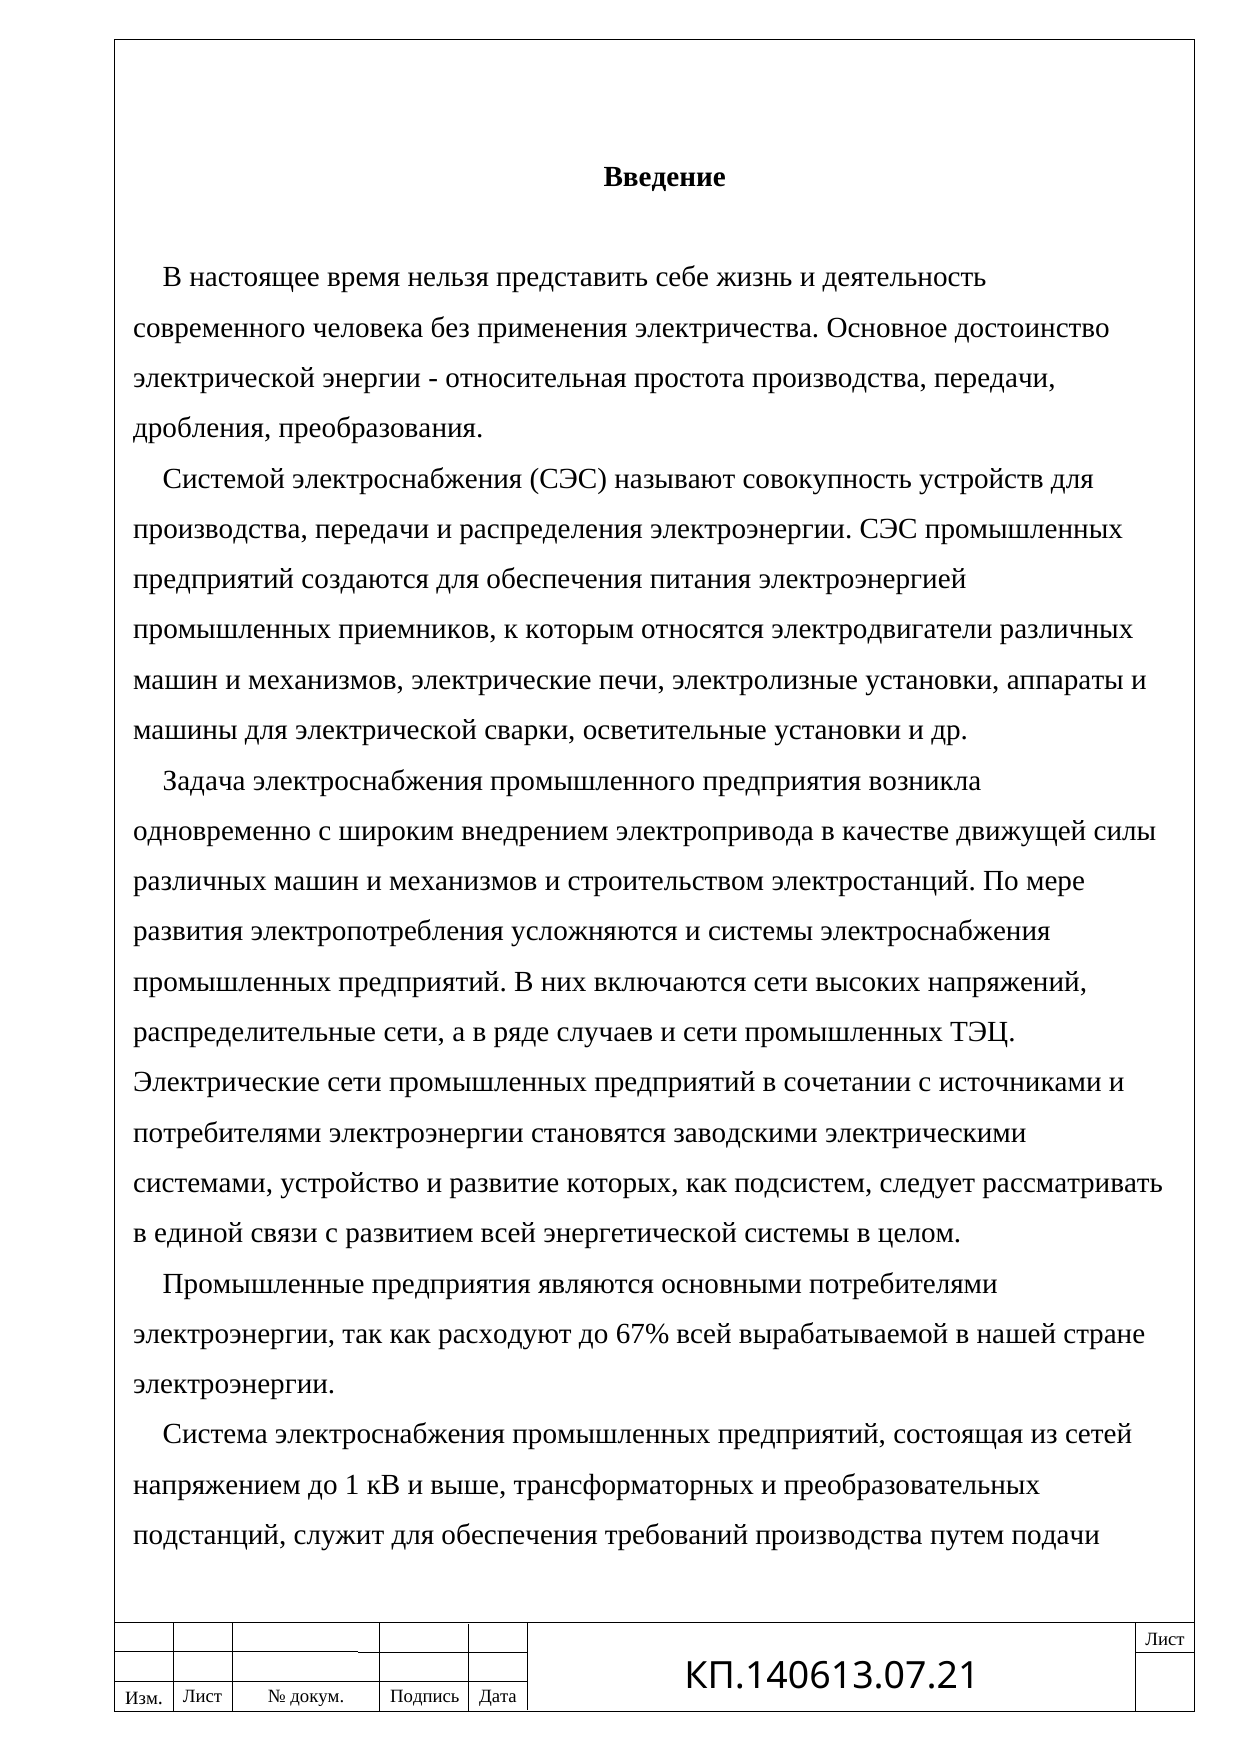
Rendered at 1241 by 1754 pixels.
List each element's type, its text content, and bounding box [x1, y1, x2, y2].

text Задача электроснабжения промышленного предприятия возникла одновременно с широким внедрением электропривода в качестве движущей силы различных машин и механизмов и строительством электростанций. По мере развития электропотребления усложняются и системы электроснабжения промышленных предприятий. В них включаются сети высоких напряжений, распределительные сети, а в ряде случаев и сети промышленных ТЭЦ. Электрические сети промышленных предприятий в сочетании с источниками и потребителями электроэнергии становятся заводскими электрическими системами, устройство и развитие которых, как подсистем, следует рассматривать в единой связи с развитием всей энергетической системы в целом. [133, 763, 1166, 1249]
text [133, 1417, 1166, 1551]
text Промышленные предприятия являются основными потребителями электроэнергии, так как расходуют до 67% всей вырабатываемой в нашей стране электроэнергии. [133, 1266, 1166, 1400]
text В настоящее время нельзя представить себе жизнь и деятельность современного человека без применения электричества. Основное достоинство электрической энергии - относительная простота производства, передачи, дробления, преобразования. [133, 259, 1166, 444]
text Системой электроснабжения (СЭС) называют совокупность устройств для производства, передачи и распределения электроэнергии. СЭС промышленных предприятий создаются для обеспечения питания электроэнергией промышленных приемников, к которым относятся электродвигатели различных машин и механизмов, электрические печи, электролизные установки, аппараты и машины для электрической сварки, осветительные установки и др. [133, 461, 1166, 746]
text Введение [133, 159, 1166, 192]
